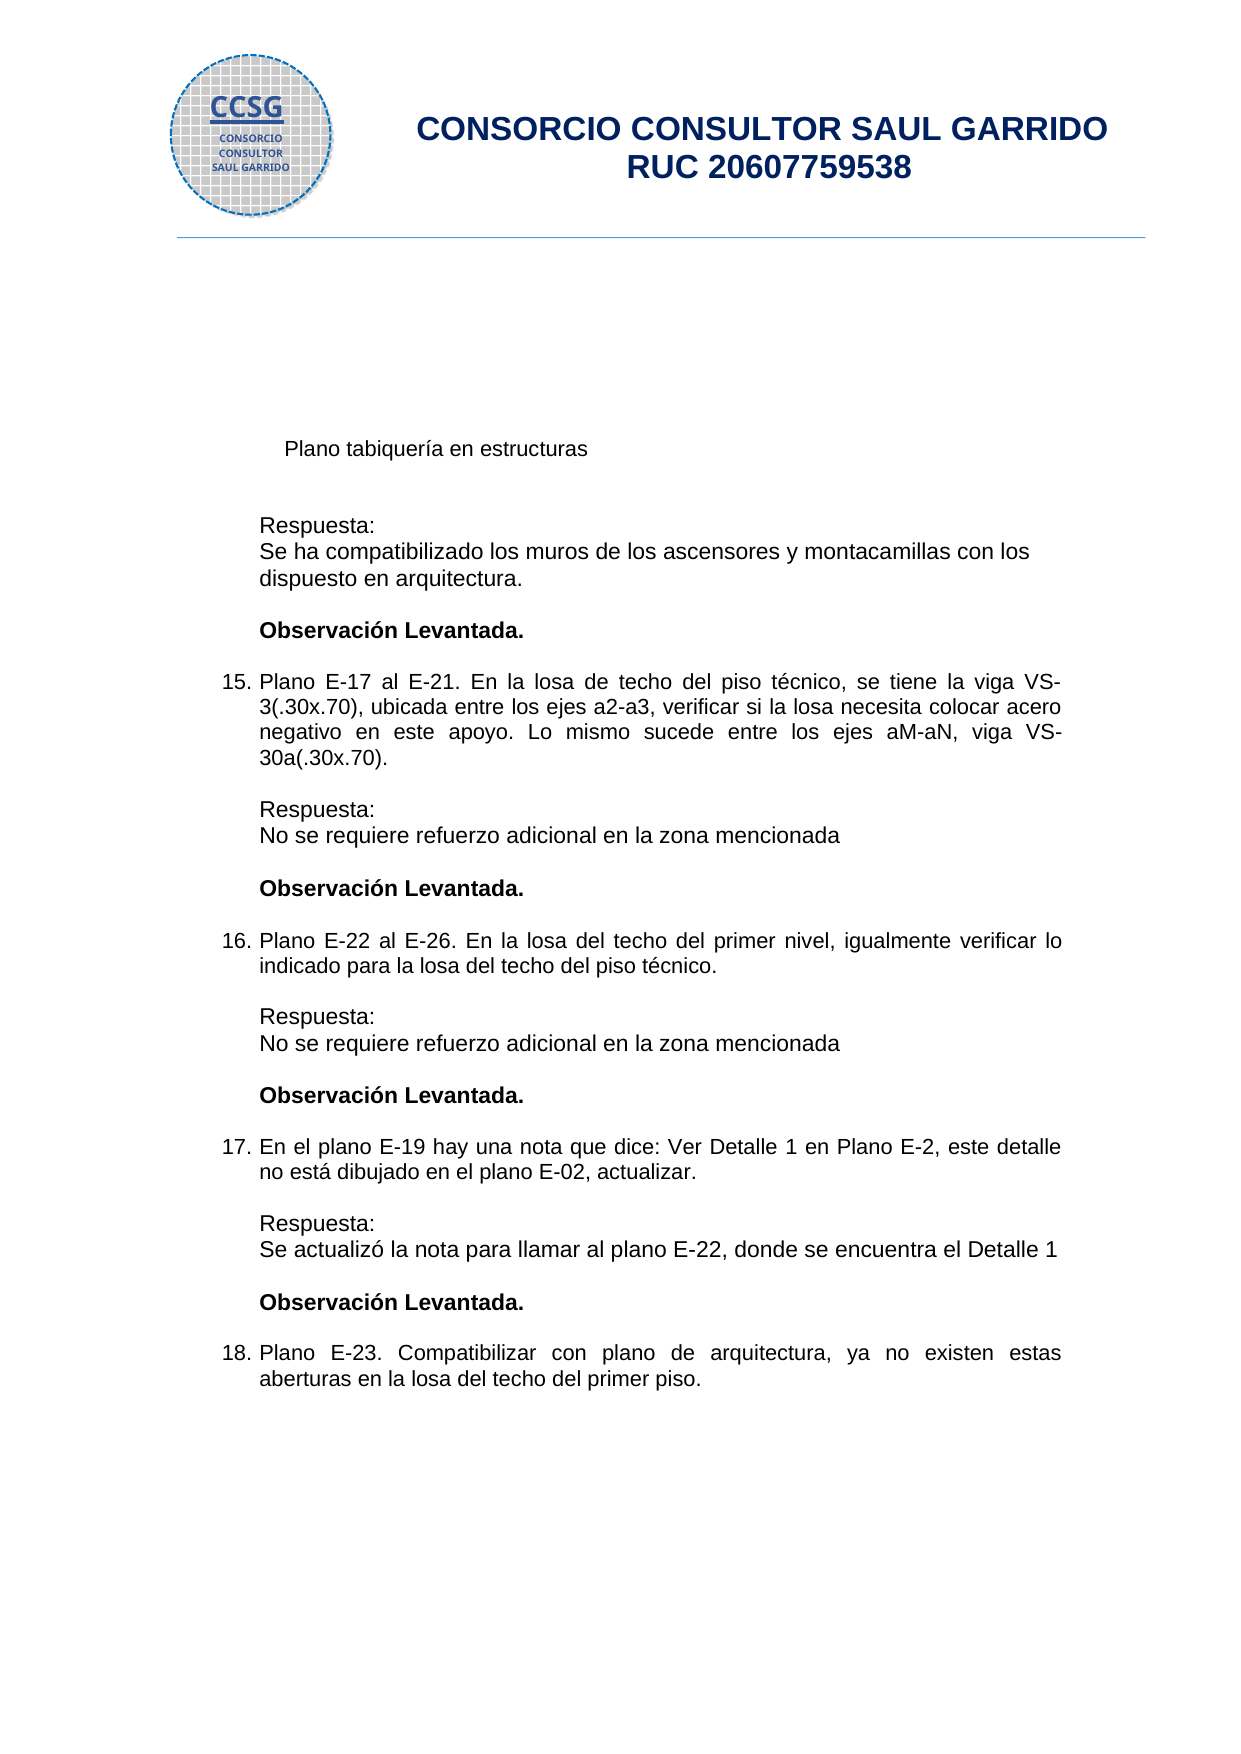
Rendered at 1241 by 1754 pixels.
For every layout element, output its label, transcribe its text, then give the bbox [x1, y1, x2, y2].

list Plano E-17 al E-21. En la losa de techo del piso técnico, se tiene la viga VS-3(.30x.70), ubicada entre los ejes a2-a3, verificar si la losa necesita colocar acero negativo en este apoyo. Lo mismo sucede entre los ejes aM-aN, viga VS-30a(.30x.70). [222, 669, 1063, 769]
text Respuesta: [259, 512, 1063, 538]
text Respuesta: [259, 1003, 1063, 1030]
text No se requiere refuerzo adicional en la zona mencionada [259, 1030, 1063, 1056]
list Plano E-22 al E-26. En la losa del techo del primer nivel, igualmente verificar lo indicado para la losa del techo del piso técnico. [222, 928, 1063, 978]
picture [170, 55, 331, 215]
text Observación Levantada. [259, 1082, 1063, 1109]
text No se requiere refuerzo adicional en la zona mencionada [259, 822, 1063, 849]
text Se actualizó la nota para llamar al plano E-22, donde se encuentra el Detalle 1 [259, 1236, 1063, 1262]
text Observación Levantada. [259, 617, 1063, 643]
text Respuesta: [259, 796, 1063, 822]
text Plano tabiquería en estructuras [177, 436, 1063, 461]
list Plano E-23. Compatibilizar con plano de arquitectura, ya no existen estas aberturas en la losa del techo del primer piso. [222, 1340, 1063, 1391]
text Respuesta: [259, 1209, 1063, 1236]
list En el plano E-19 hay una nota que dice: Ver Detalle 1 en Plano E-2, este detalle no está dibujado en el plano E-02, actualizar. [222, 1134, 1063, 1184]
text Observación Levantada. [259, 875, 1063, 901]
text Observación Levantada. [259, 1289, 1063, 1315]
text Se ha compatibilizado los muros de los ascensores y montacamillas con los dispuesto en arquitectura. [259, 538, 1063, 591]
